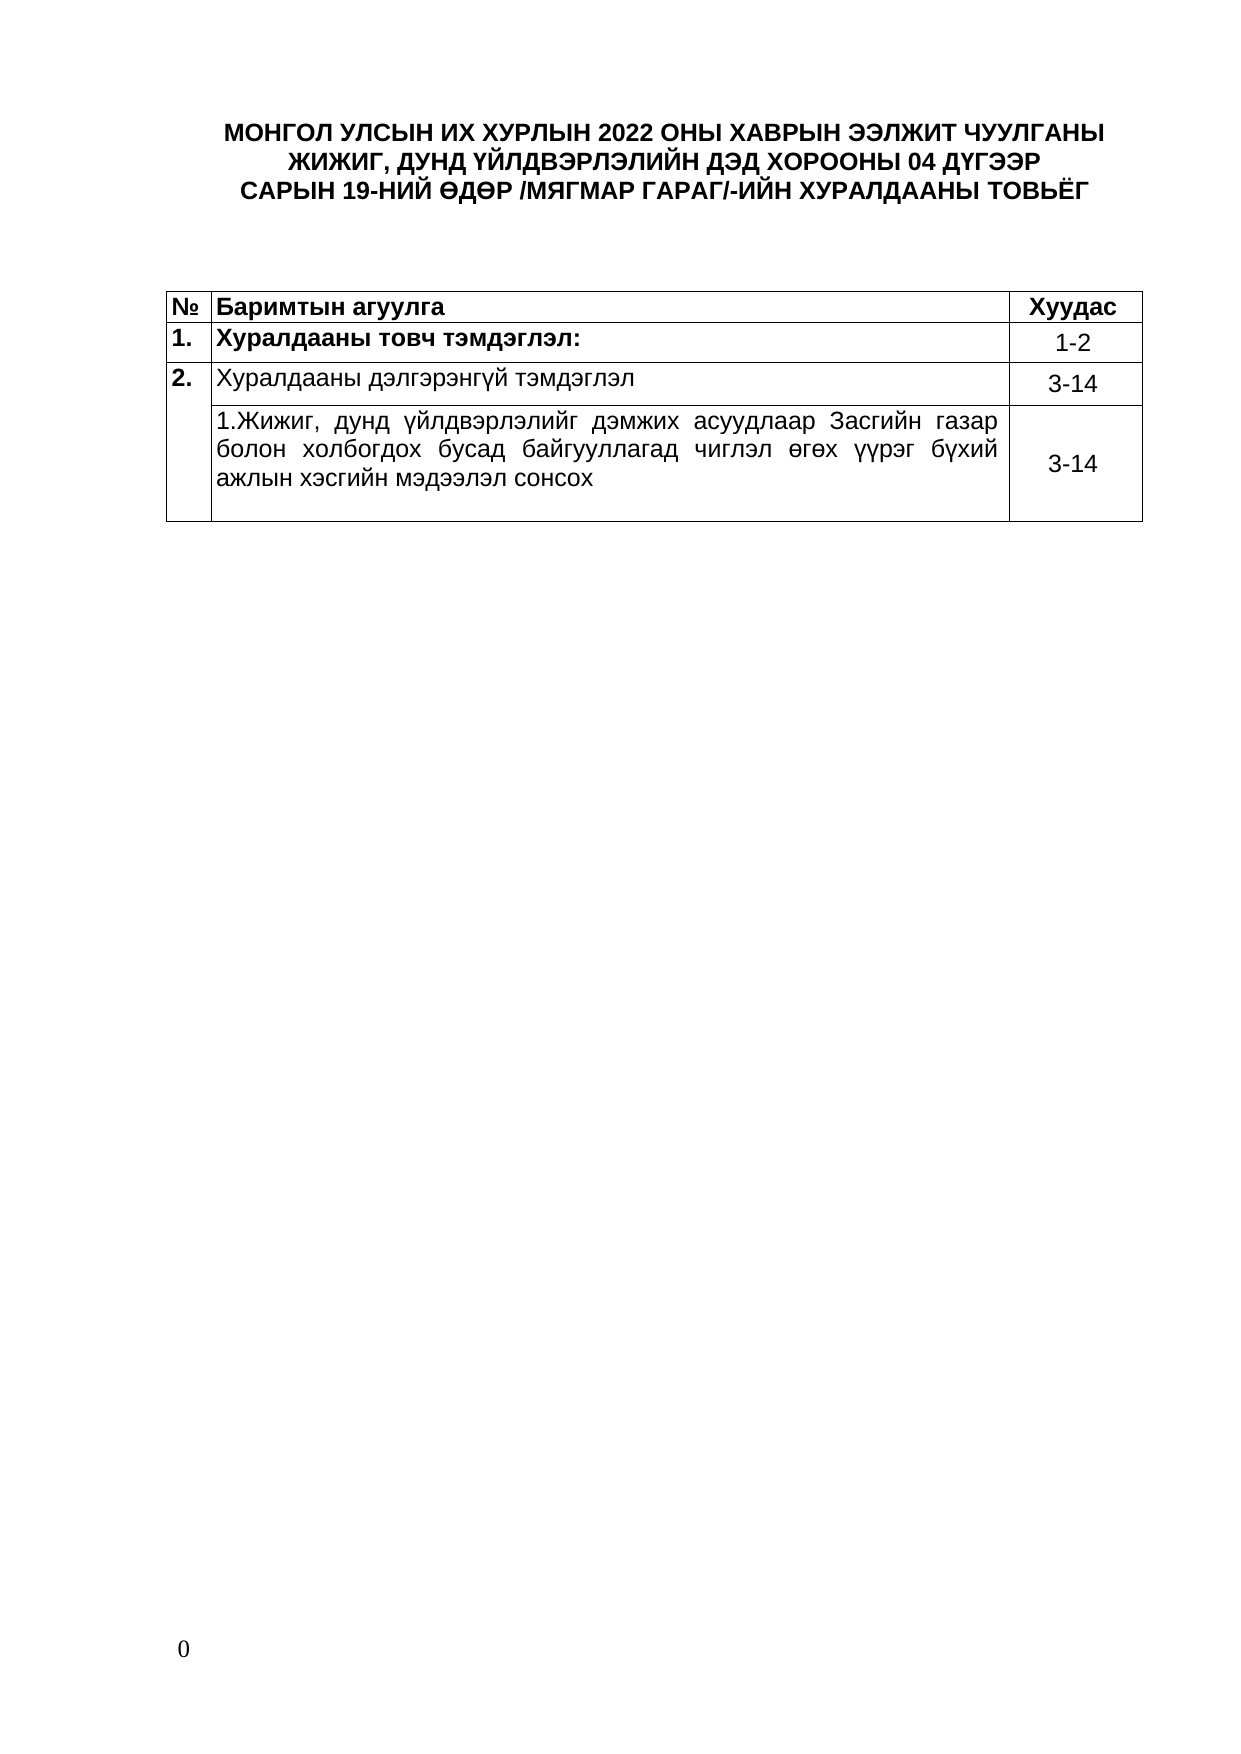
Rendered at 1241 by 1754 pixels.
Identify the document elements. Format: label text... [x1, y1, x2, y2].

table_header № [167, 292, 211, 322]
text САРЫН 19-НИЙ ӨДӨР /МЯГМАР ГАРАГ/-ИЙН ХУРАЛДААНЫ ТОВЬЁГ [177, 176, 1152, 204]
table_cell 1. [167, 323, 211, 362]
table_cell [167, 405, 211, 521]
table_cell Хуралдааны товч тэмдэглэл: [212, 323, 1009, 362]
table_cell Хуралдааны дэлгэрэнгүй тэмдэглэл [212, 363, 1009, 404]
text ЖИЖИГ, ДУНД ҮЙЛДВЭРЛЭЛИЙН ДЭД ХОРООНЫ 04 ДҮГЭЭР [177, 147, 1152, 176]
table_header Баримтын агуулга [212, 292, 1009, 322]
table_cell 2. [167, 363, 211, 404]
table_cell 1-2 [1010, 323, 1142, 362]
table_cell 1.Жижиг, дунд үйлдвэрлэлийг дэмжих асуудлаар Засгийн газар болон холбогдох бусад байгууллагад чиглэл өгөх үүрэг бүхий ажлын хэсгийн мэдээлэл сонсох [212, 406, 1009, 521]
table_cell 3-14 [1010, 363, 1142, 404]
table_header Хуудас [1010, 292, 1142, 322]
text МОНГОЛ УЛСЫН ИХ ХУРЛЫН 2022 ОНЫ ХАВРЫН ЭЭЛЖИТ ЧУУЛГАНЫ [177, 118, 1152, 147]
table_cell 3-14 [1010, 406, 1142, 521]
